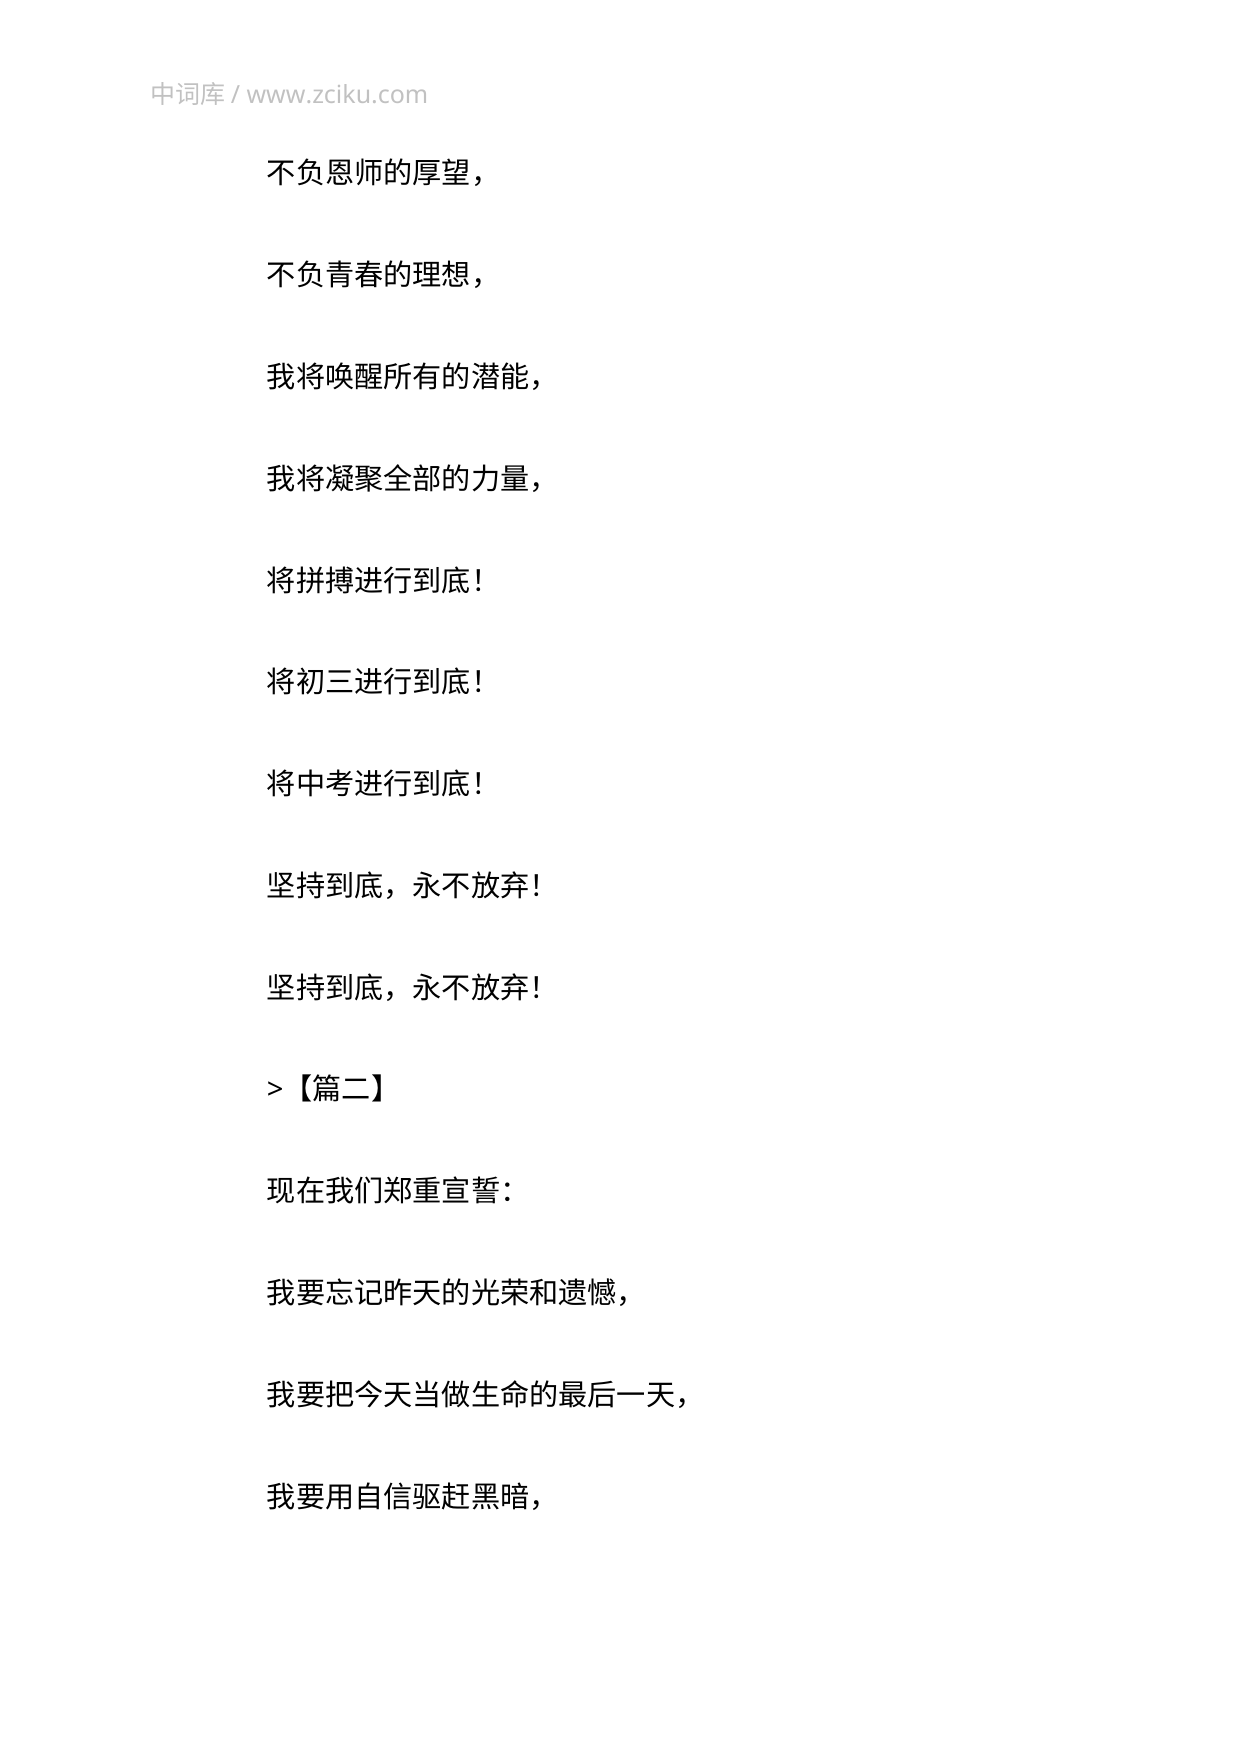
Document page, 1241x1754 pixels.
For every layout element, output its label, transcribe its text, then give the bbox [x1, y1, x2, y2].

text 将初三进行到底！ [150, 659, 1090, 701]
text 将中考进行到底！ [150, 761, 1090, 803]
text 我要把今天当做生命的最后一天， [150, 1371, 1090, 1414]
text 将拼搏进行到底！ [150, 557, 1090, 599]
text 坚持到底，永不放弃！ [150, 862, 1090, 905]
text 我要忘记昨天的光荣和遗憾， [150, 1270, 1090, 1312]
text 我要用自信驱赶黑暗， [150, 1473, 1090, 1516]
text 不负恩师的厚望， [150, 150, 1090, 192]
text >【篇二】 [150, 1066, 1090, 1108]
text 我将唤醒所有的潜能， [150, 353, 1090, 396]
text 不负青春的理想， [150, 252, 1090, 294]
text 现在我们郑重宣誓： [150, 1168, 1090, 1210]
text 我将凝聚全部的力量， [150, 455, 1090, 498]
text 坚持到底，永不放弃！ [150, 964, 1090, 1006]
